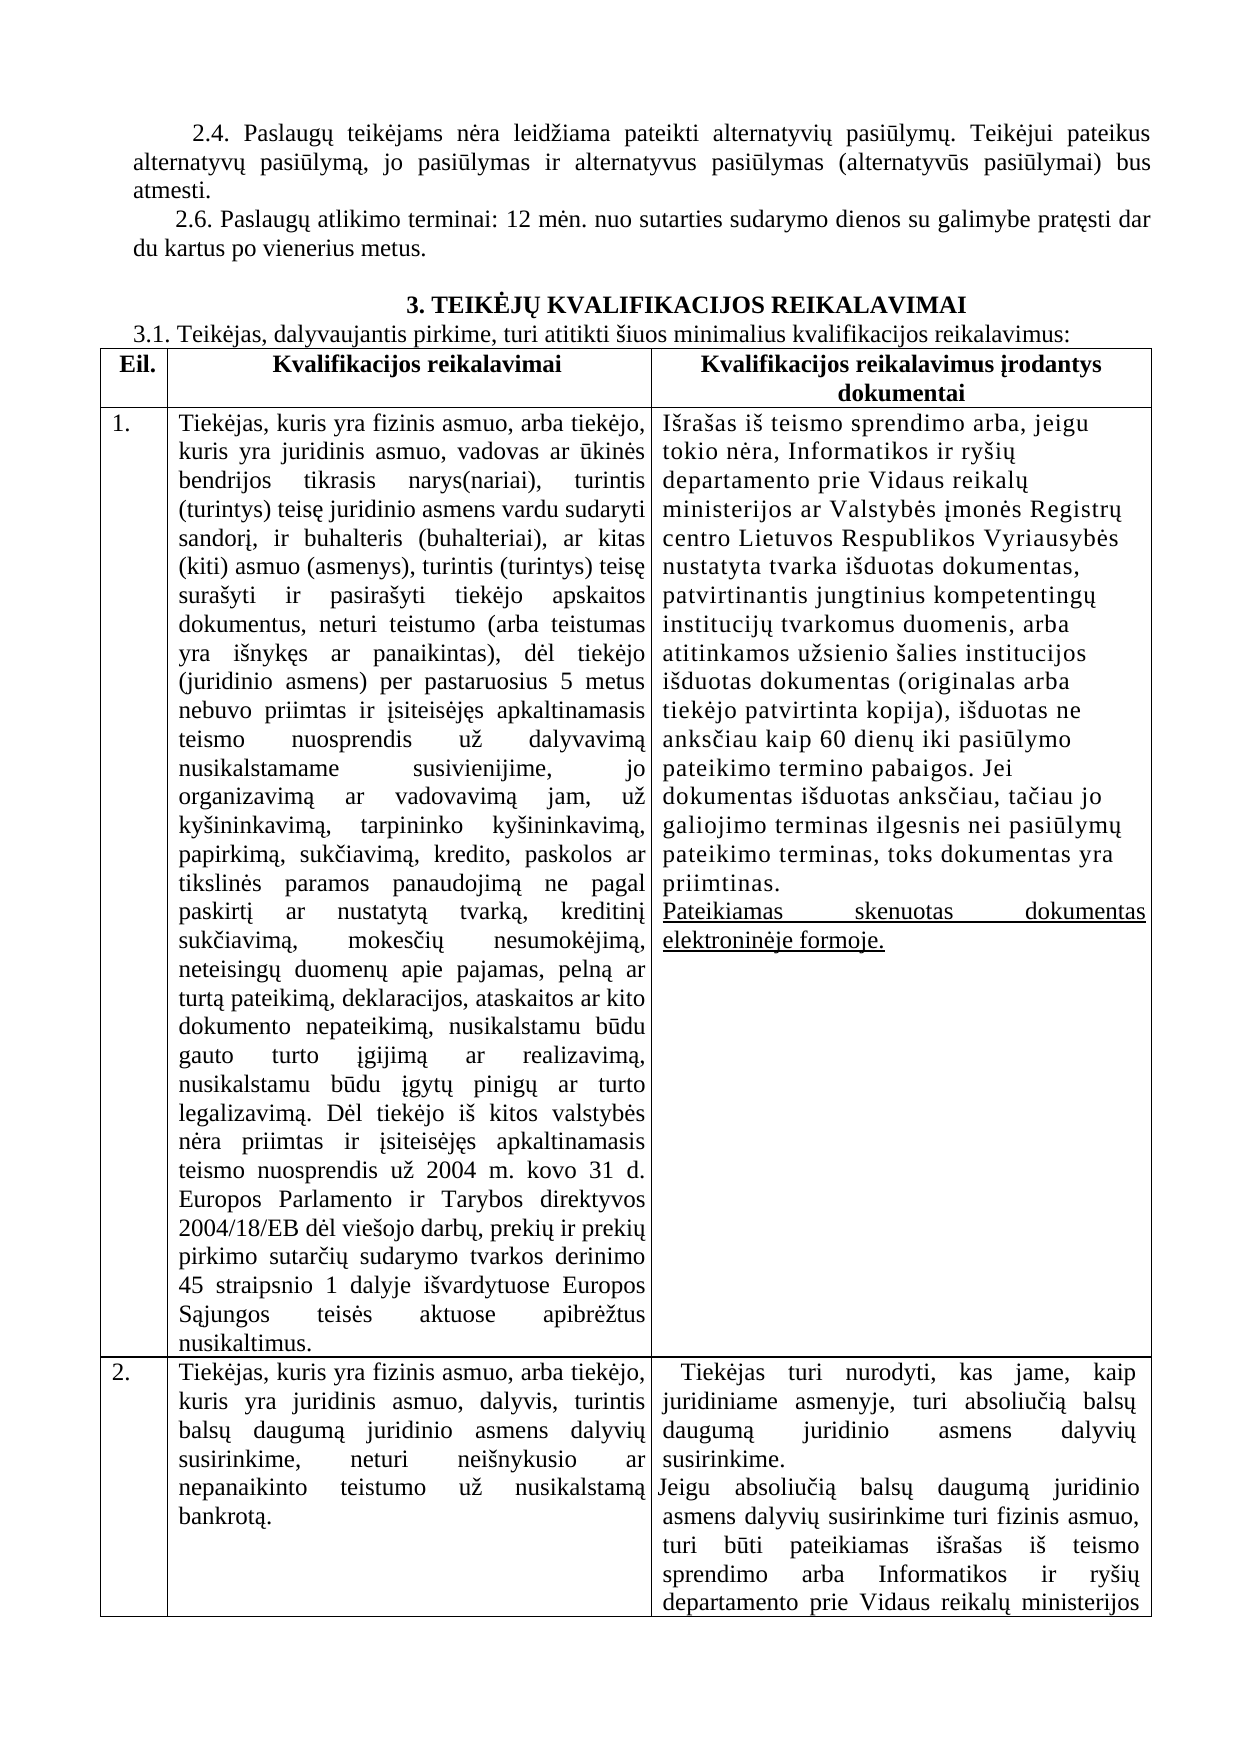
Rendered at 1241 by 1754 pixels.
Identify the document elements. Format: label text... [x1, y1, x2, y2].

table_header Kvalifikacijos reikalavimai [168, 349, 651, 407]
table_header Eil. Nr. [101, 349, 167, 407]
table_cell 1. [101, 408, 167, 1356]
list 2.4. Paslaugų teikėjams nėra leidžiama pateikti alternatyvių pasiūlymų. Teikėjui pateikus alternatyvų pasiūlymą, jo pasiūlymas ir alternatyvus pasiūlymas (alternatyvūs pasiūlymai) bus atmesti. [133, 118, 1152, 204]
text 3.1. Teikėjas, dalyvaujantis pirkime, turi atitikti šiuos minimalius kvalifikacijos reikalavimus: [133, 319, 1152, 348]
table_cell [168, 1358, 651, 1616]
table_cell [652, 1358, 1151, 1616]
table_cell Išrašas iš teismo sprendimo arba, jeigu tokio nėra, Informatikos ir ryšių departamento prie Vidaus reikalų ministerijos ar Valstybės įmonės Registrų centro Lietuvos Respublikos Vyriausybės nustatyta tvarka išduotas dokumentas, patvirtinantis jungtinius kompetentingų institucijų tvarkomus duomenis, arba atitinkamos užsienio šalies institucijos išduotas dokumentas (originalas arba tiekėjo patvirtinta kopija), išduotas ne anksčiau kaip 60 dienų iki pasiūlymo pateikimo termino pabaigos. Jei dokumentas išduotas anksčiau, tačiau jo galiojimo terminas ilgesnis nei pasiūlymų pateikimo terminas, toks dokumentas yra priimtinas. Pateikiamas skenuotas dokumentas elektroninėje formoje. [652, 408, 1151, 1356]
table_cell Tiekėjas, kuris yra fizinis asmuo, arba tiekėjo, kuris yra juridinis asmuo, vadovas ar ūkinės bendrijos tikrasis narys(nariai), turintis (turintys) teisę juridinio asmens vardu sudaryti sandorį, ir buhalteris (buhalteriai), ar kitas (kiti) asmuo (asmenys), turintis (turintys) teisę surašyti ir pasirašyti tiekėjo apskaitos dokumentus, neturi teistumo (arba teistumas yra išnykęs ar panaikintas), dėl tiekėjo (juridinio asmens) per pastaruosius 5 metus nebuvo priimtas ir įsiteisėjęs apkaltinamasis teismo nuosprendis už dalyvavimą nusikalstamame susivienijime, jo organizavimą ar vadovavimą jam, už kyšininkavimą, tarpininko kyšininkavimą, papirkimą, sukčiavimą, kredito, paskolos ar tikslinės paramos panaudojimą ne pagal paskirtį ar nustatytą tvarką, kreditinį sukčiavimą, mokesčių nesumokėjimą, neteisingų duomenų apie pajamas, pelną ar turtą pateikimą, deklaracijos, ataskaitos ar kito dokumento nepateikimą, nusikalstamu būdu gauto turto įgijimą ar realizavimą, nusikalstamu būdu įgytų pinigų ar turto legalizavimą. Dėl tiekėjo iš kitos valstybės nėra priimtas ir įsiteisėjęs apkaltinamasis teismo nuosprendis už 2004 m. kovo 31 d. Europos Parlamento ir Tarybos direktyvos 2004/18/EB dėl viešojo darbų, prekių ir prekių pirkimo sutarčių sudarymo tvarkos derinimo 45 straipsnio 1 dalyje išvardytuose Europos Sąjungos teisės aktuose apibrėžtus nusikaltimus. [168, 408, 651, 1356]
table_cell 2. [101, 1358, 167, 1616]
table_header Kvalifikacijos reikalavimus įrodantys dokumentai [652, 349, 1151, 407]
list 3. TEIKĖJŲ KVALIFIKACIJOS REIKALAVIMAI [133, 291, 1152, 319]
text 2.6. Paslaugų atlikimo terminai: 12 mėn. nuo sutarties sudarymo dienos su galimybe pratęsti dar du kartus po vienerius metus. [133, 204, 1152, 262]
